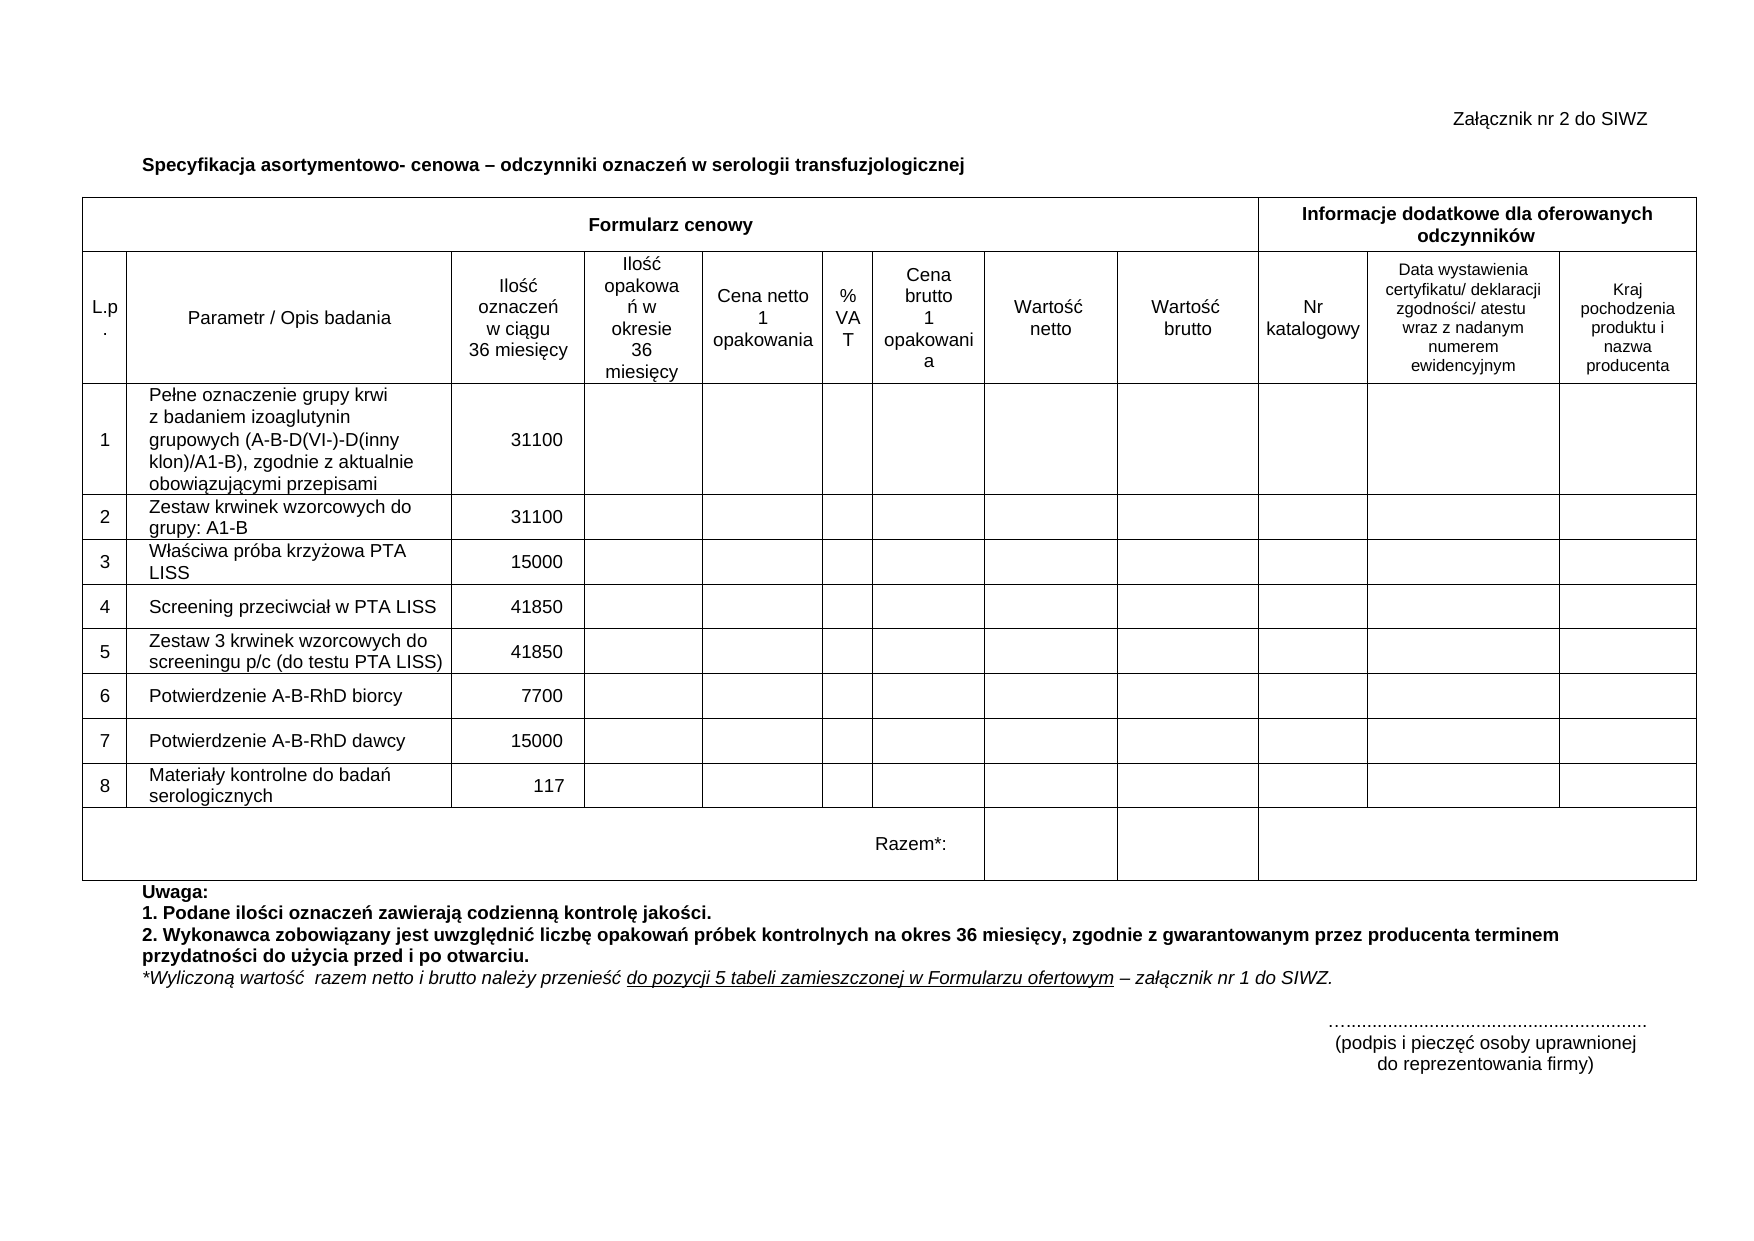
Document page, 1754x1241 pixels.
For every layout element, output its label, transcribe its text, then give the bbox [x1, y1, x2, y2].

table_cell % VAT [823, 252, 872, 383]
table_cell 15000 [452, 540, 584, 584]
table_cell [873, 719, 984, 762]
table_cell [823, 629, 872, 673]
table_cell [1368, 495, 1559, 539]
table_cell Potwierdzenie A-B-RhD biorcy [127, 674, 451, 718]
table_cell Cena netto 1 opakowania [703, 252, 822, 383]
table_cell Parametr / Opis badania [127, 252, 451, 383]
table_cell Cena brutto 1 opakowania [873, 252, 984, 383]
table_cell [873, 495, 984, 539]
table_cell [703, 540, 822, 584]
table_cell [873, 384, 984, 494]
table_cell [985, 719, 1117, 762]
table_cell 15000 [452, 719, 584, 762]
table_cell Nr katalogowy [1259, 252, 1367, 383]
table_header Informacje dodatkowe dla oferowanych odczynników [1259, 198, 1696, 251]
table_cell [985, 764, 1117, 807]
table_cell [985, 674, 1117, 718]
table_cell 6 [83, 674, 126, 718]
table_cell Screening przeciwciał w PTA LISS [127, 585, 451, 628]
table_cell 41850 [452, 585, 584, 628]
text 1. Podane ilości oznaczeń zawierają codzienną kontrolę jakości. [142, 902, 1648, 924]
table_cell [1118, 629, 1258, 673]
table_cell [703, 629, 822, 673]
table_cell [1560, 495, 1696, 539]
table_cell Razem*: [83, 808, 984, 879]
table_cell Potwierdzenie A-B-RhD dawcy [127, 719, 451, 762]
table_cell [703, 764, 822, 807]
table_cell 8 [83, 764, 126, 807]
text *Wyliczoną wartość razem netto i brutto należy przenieść do pozycji 5 tabeli zamieszczonej w Formularzu ofertowym – załącznik nr 1 do SIWZ. [142, 967, 1648, 988]
table_cell Materiały kontrolne do badań serologicznych [127, 764, 451, 807]
table_cell [1118, 719, 1258, 762]
table_cell [1368, 674, 1559, 718]
text do reprezentowania firmy) [1323, 1053, 1648, 1074]
table_cell [1118, 540, 1258, 584]
table_cell [985, 495, 1117, 539]
table_cell [585, 384, 702, 494]
table_cell [823, 719, 872, 762]
table_cell Pełne oznaczenie grupy krwi z badaniem izoaglutynin grupowych (A-B-D(VI-)-D(inny klon)/A1-B), zgodnie z aktualnie obowiązującymi przepisami [127, 384, 451, 494]
table_cell [585, 495, 702, 539]
table_cell [1560, 719, 1696, 762]
table_cell [1259, 384, 1367, 494]
table_cell 4 [83, 585, 126, 628]
table_header Formularz cenowy [83, 198, 1258, 251]
table_cell 1 [83, 384, 126, 494]
table_cell 3 [83, 540, 126, 584]
table_cell [1368, 540, 1559, 584]
table_cell Zestaw 3 krwinek wzorcowych do screeningu p/c (do testu PTA LISS) [127, 629, 451, 673]
text (podpis i pieczęć osoby uprawnionej [1323, 1031, 1648, 1053]
table_cell 117 [452, 764, 584, 807]
table_cell [1259, 495, 1367, 539]
table_cell [1118, 495, 1258, 539]
table_cell [703, 719, 822, 762]
table_cell [873, 540, 984, 584]
table_cell 41850 [452, 629, 584, 673]
table_cell [1118, 808, 1258, 879]
table_cell 7 [83, 719, 126, 762]
table_cell [985, 808, 1117, 879]
table_cell [1368, 585, 1559, 628]
table_cell Ilość oznaczeń w ciągu 36 miesięcy [452, 252, 584, 383]
table_cell L.p. [83, 252, 126, 383]
table_cell [873, 585, 984, 628]
table_cell [1259, 674, 1367, 718]
text Specyfikacja asortymentowo- cenowa – odczynniki oznaczeń w serologii transfuzjologicznej [142, 153, 1648, 175]
table_cell [985, 540, 1117, 584]
table_cell [873, 629, 984, 673]
table_cell [1259, 719, 1367, 762]
table_cell [1118, 384, 1258, 494]
table_cell [1560, 384, 1696, 494]
table_cell [1118, 764, 1258, 807]
table_cell 31100 [452, 495, 584, 539]
table_cell [703, 585, 822, 628]
table_cell [1560, 540, 1696, 584]
table_cell [585, 540, 702, 584]
table_cell [823, 674, 872, 718]
table_cell [823, 585, 872, 628]
table_cell [1259, 808, 1696, 879]
text ….......................................................... [142, 1010, 1648, 1031]
table_cell [823, 540, 872, 584]
table_cell [1259, 540, 1367, 584]
table_cell [585, 764, 702, 807]
table_cell [1368, 384, 1559, 494]
table_cell Data wystawienia certyfikatu/ deklaracji zgodności/ atestu wraz z nadanym numerem ewidencyjnym [1368, 252, 1559, 383]
table_cell [585, 674, 702, 718]
table_cell Ilość opakowań w okresie 36 miesięcy [585, 252, 702, 383]
table_cell [1259, 629, 1367, 673]
table_cell Wartość netto [985, 252, 1117, 383]
table_cell [1560, 585, 1696, 628]
text 2. Wykonawca zobowiązany jest uwzględnić liczbę opakowań próbek kontrolnych na okres 36 miesięcy, zgodnie z gwarantowanym przez producenta terminem przydatności do użycia przed i po otwarciu. [142, 924, 1648, 967]
table_cell Właściwa próba krzyżowa PTA LISS [127, 540, 451, 584]
table_cell [585, 629, 702, 673]
text Załącznik nr 2 do SIWZ [142, 108, 1648, 129]
table_cell [1560, 629, 1696, 673]
table_cell [985, 629, 1117, 673]
table_cell [703, 495, 822, 539]
table_cell [1560, 764, 1696, 807]
table_cell [1118, 674, 1258, 718]
table_cell [1368, 764, 1559, 807]
table_cell 5 [83, 629, 126, 673]
table_cell [985, 384, 1117, 494]
table_cell [703, 384, 822, 494]
table_cell [1259, 764, 1367, 807]
table_cell [1259, 585, 1367, 628]
table_cell [873, 764, 984, 807]
table_cell [703, 674, 822, 718]
table_cell [1368, 629, 1559, 673]
table_cell [585, 585, 702, 628]
table_cell [823, 495, 872, 539]
table_cell 2 [83, 495, 126, 539]
table_cell 31100 [452, 384, 584, 494]
text Uwaga: [142, 881, 1648, 902]
table_cell [585, 719, 702, 762]
table_cell Zestaw krwinek wzorcowych do grupy: A1-B [127, 495, 451, 539]
table_cell 7700 [452, 674, 584, 718]
table_cell [1368, 719, 1559, 762]
table_cell [873, 674, 984, 718]
table_cell Wartość brutto [1118, 252, 1258, 383]
table_cell Kraj pochodzenia produktu i nazwa producenta [1560, 252, 1696, 383]
table_cell [823, 384, 872, 494]
table_cell [985, 585, 1117, 628]
table_cell [1118, 585, 1258, 628]
table_cell [1560, 674, 1696, 718]
table_cell [823, 764, 872, 807]
